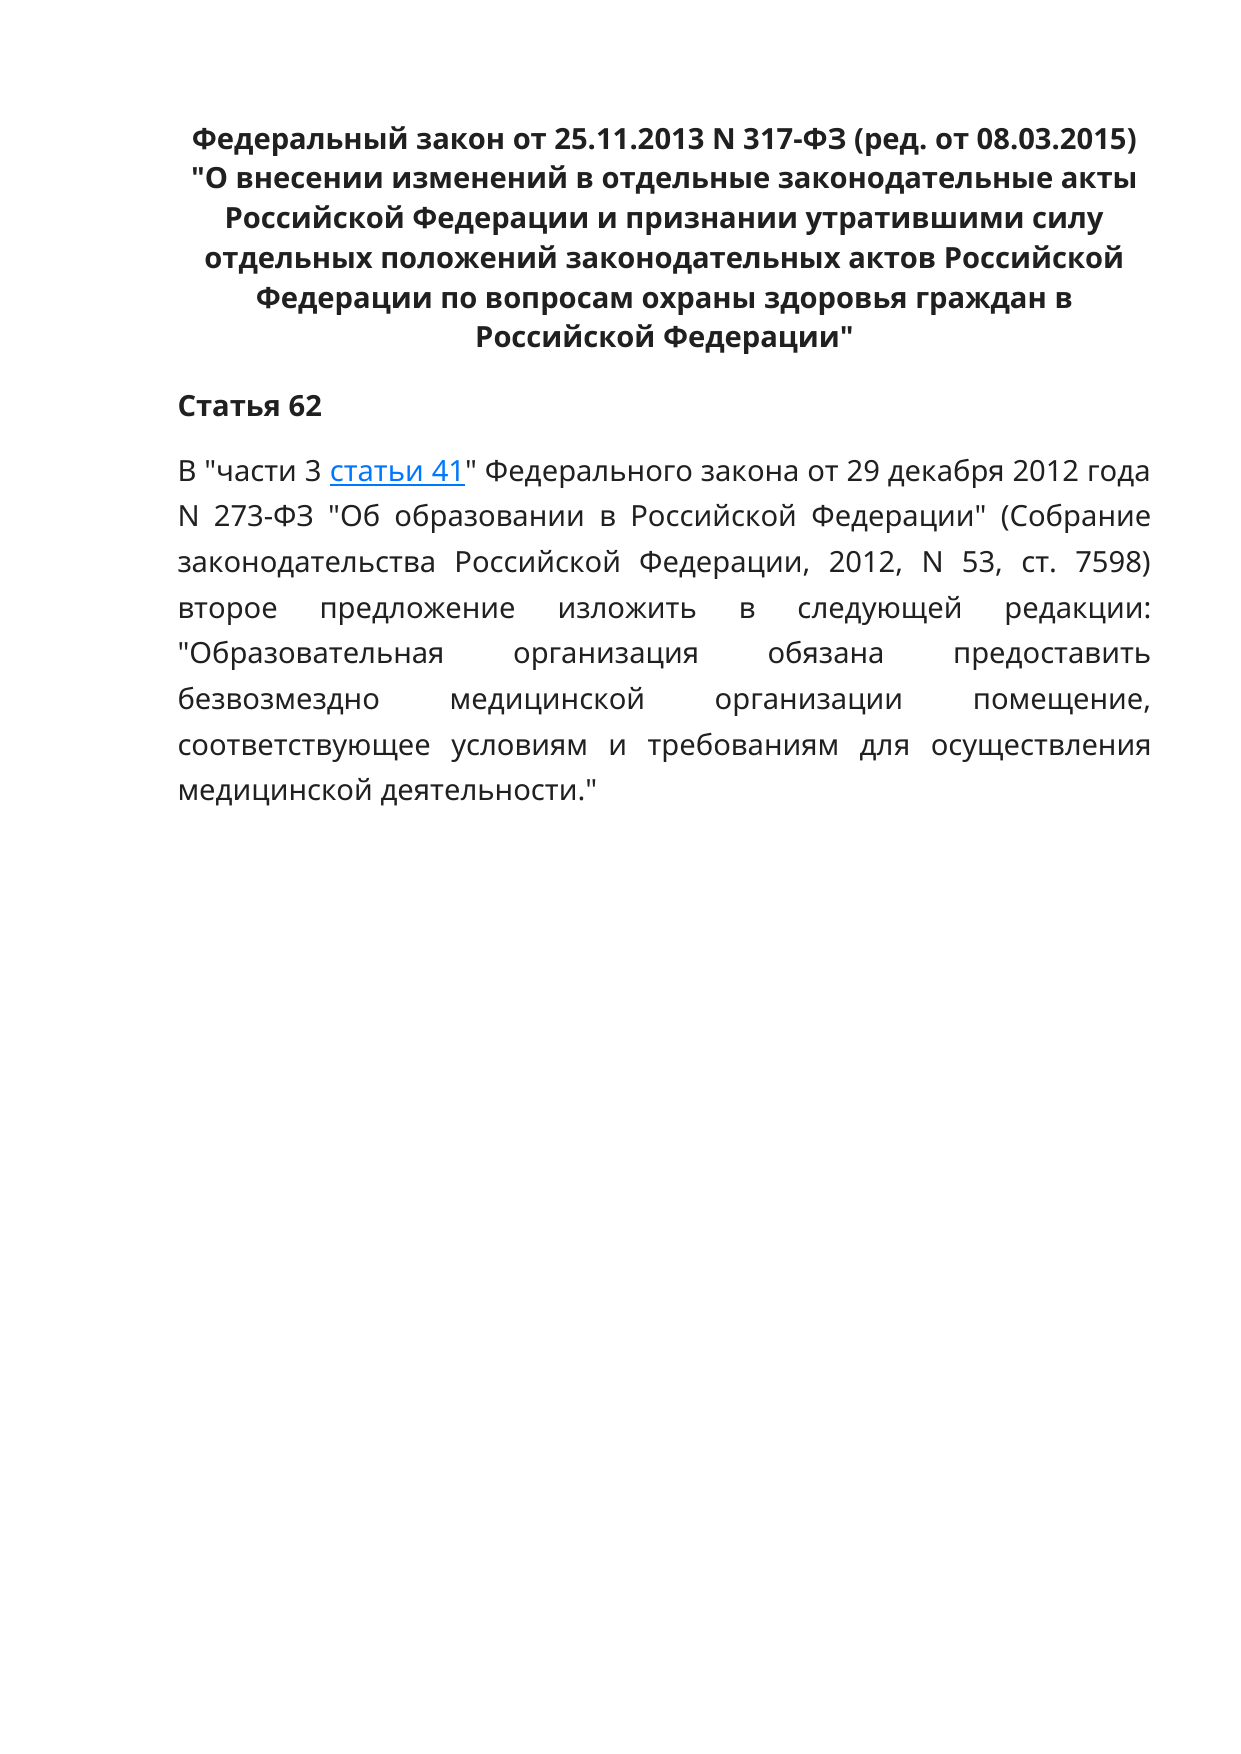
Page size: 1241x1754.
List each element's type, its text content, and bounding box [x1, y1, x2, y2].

text Статья 62 [177, 385, 1152, 425]
text В "части 3 статьи 41" Федерального закона от 29 декабря 2012 года N 273-ФЗ "Об образовании в Российской Федерации" (Собрание законодательства Российской Федерации, 2012, N 53, ст. 7598) второе предложение изложить в следующей редакции: "Образовательная организация обязана предоставить безвозмездно медицинской организации помещение, соответствующее условиям и требованиям для осуществления медицинской деятельности." [177, 450, 1152, 809]
text Федеральный закон от 25.11.2013 N 317-ФЗ (ред. от 08.03.2015) "О внесении изменений в отдельные законодательные акты Российской Федерации и признании утратившими силу отдельных положений законодательных актов Российской Федерации по вопросам охраны здоровья граждан в Российской Федерации" [177, 118, 1152, 356]
